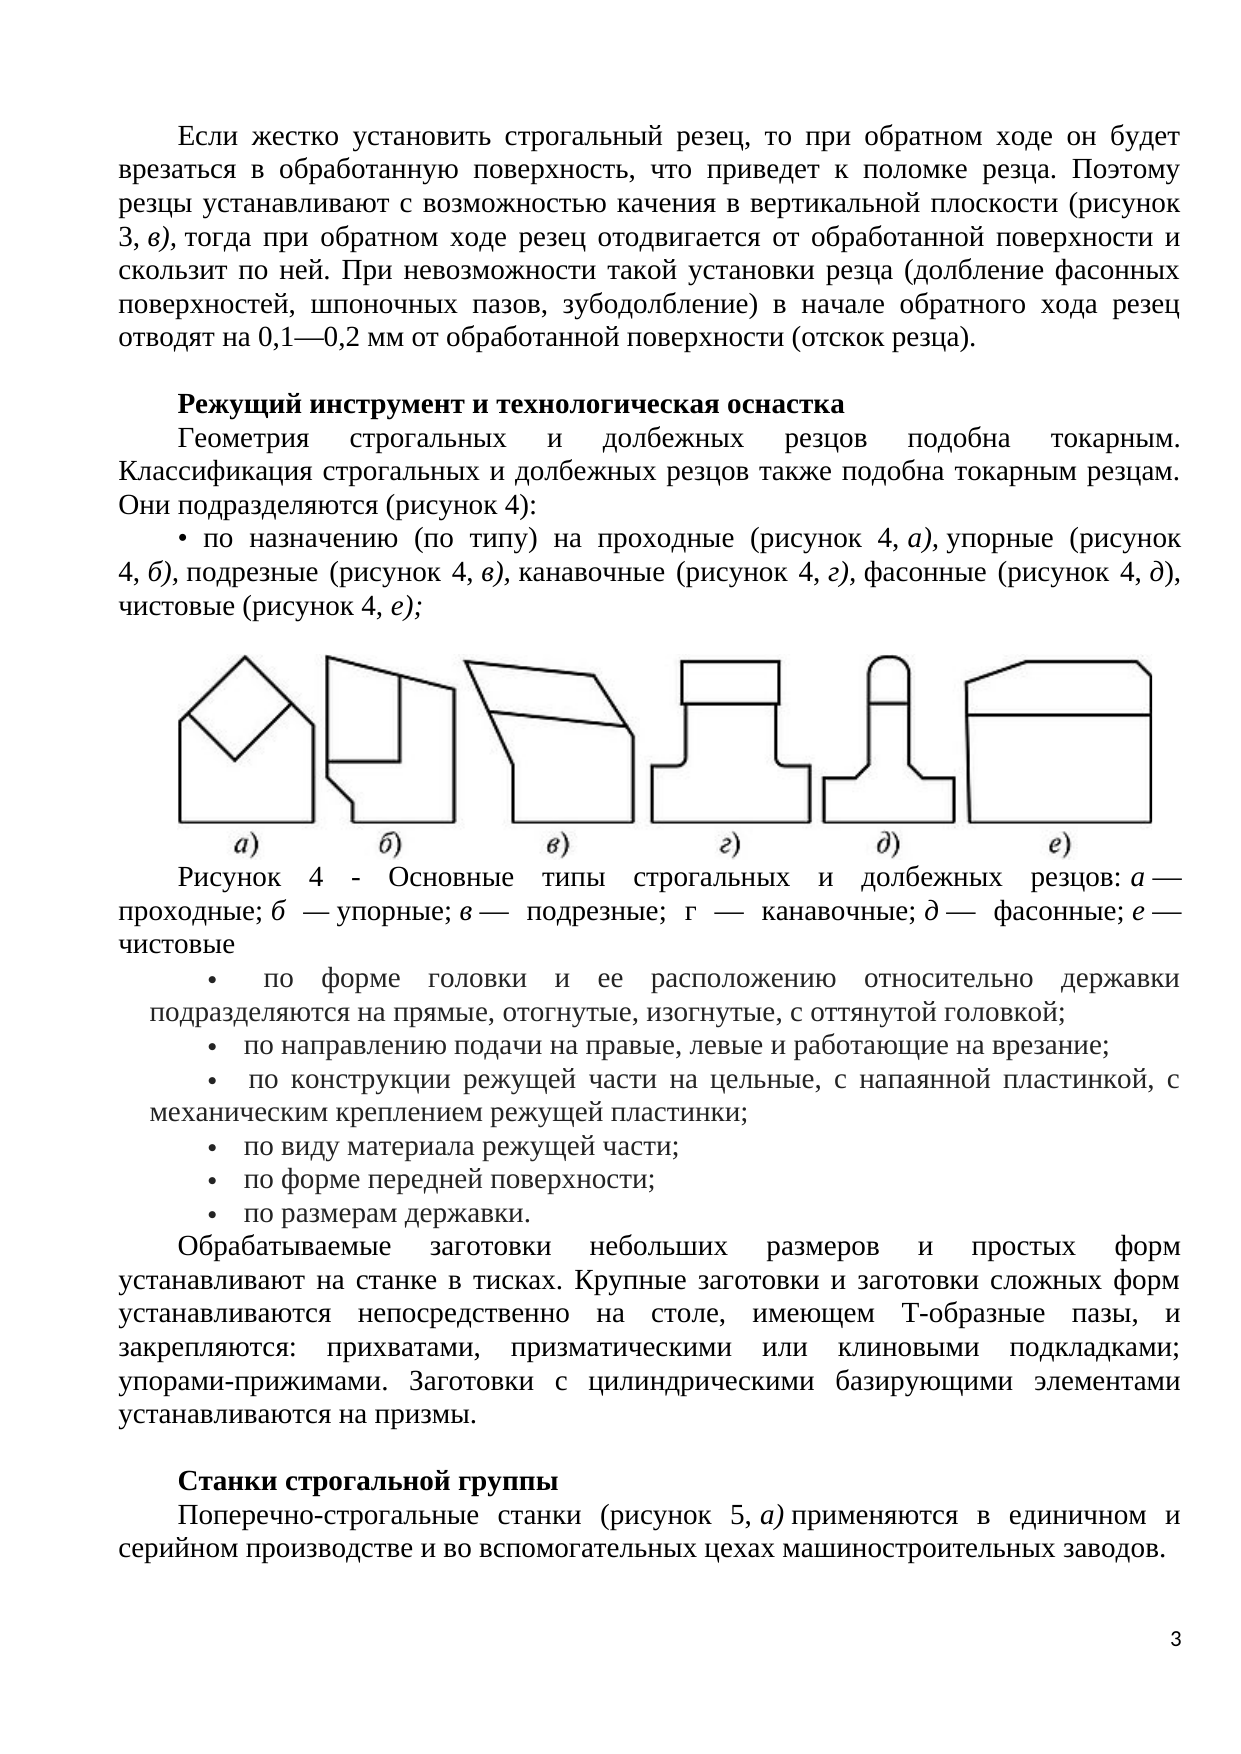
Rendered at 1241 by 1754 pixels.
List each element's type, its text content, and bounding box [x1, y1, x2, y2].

text Рисунок 4 - Основные типы строгальных и долбежных резцов: а — проходные; б — упорные; в — подрезные; г — канавочные; д — фасонные; е — чистовые [118, 859, 1181, 960]
list по виду материала режущей части; [149, 1128, 1181, 1161]
list по размерам державки. [149, 1195, 1181, 1228]
text Поперечно-строгальные станки (рисунок 5, а) применяются в единичном и серийном производстве и во вспомогательных цехах машиностроительных заводов. [118, 1497, 1181, 1564]
picture [177, 654, 1153, 860]
text • по назначению (по типу) на проходные (рисунок 4, а), упорные (рисунок 4, б), подрезные (рисунок 4, в), канавочные (рисунок 4, г), фасонные (рисунок 4, д), чистовые (рисунок 4, е); [118, 521, 1181, 621]
text Станки строгальной группы [118, 1463, 1181, 1497]
list по конструкции режущей части на цельные, с напаянной пластинкой, с механическим креплением режущей пластинки; [149, 1061, 1181, 1128]
list по направлению подачи на правые, левые и работающие на врезание; [149, 1027, 1181, 1061]
text Обрабатываемые заготовки небольших размеров и простых форм устанавливают на станке в тисках. Крупные заготовки и заготовки сложных форм устанавливаются непосредственно на столе, имеющем Т-образные пазы, и закрепляются: прихватами, призматическими или клиновыми подкладками; упорами-прижимами. Заготовки с цилиндрическими базирующими элементами устанавливаются на призмы. [118, 1228, 1181, 1430]
list по форме передней поверхности; [149, 1161, 1181, 1195]
text Режущий инструмент и технологическая оснастка [118, 386, 1181, 420]
text Геометрия строгальных и долбежных резцов подобна токарным. Классификация строгальных и долбежных резцов также подобна токарным резцам. Они подразделяются (рисунок 4): [118, 420, 1181, 521]
list по форме головки и ее расположению относительно державки подразделяются на прямые, отогнутые, изогнутые, с оттянутой головкой; [149, 960, 1181, 1027]
text Если жестко установить строгальный резец, то при обратном ходе он будет врезаться в обработанную поверхность, что приведет к поломке резца. Поэтому резцы устанавливают с возможностью качения в вертикальной плоскости (рисунок 3, в), тогда при обратном ходе резец отодвигается от обработанной поверхности и скользит по ней. При невозможности такой установки резца (долбление фасонных поверхностей, шпоночных пазов, зубодолбление) в начале обратного хода резец отводят на 0,1—0,2 мм от обработанной поверхности (отскок резца). [118, 118, 1181, 353]
